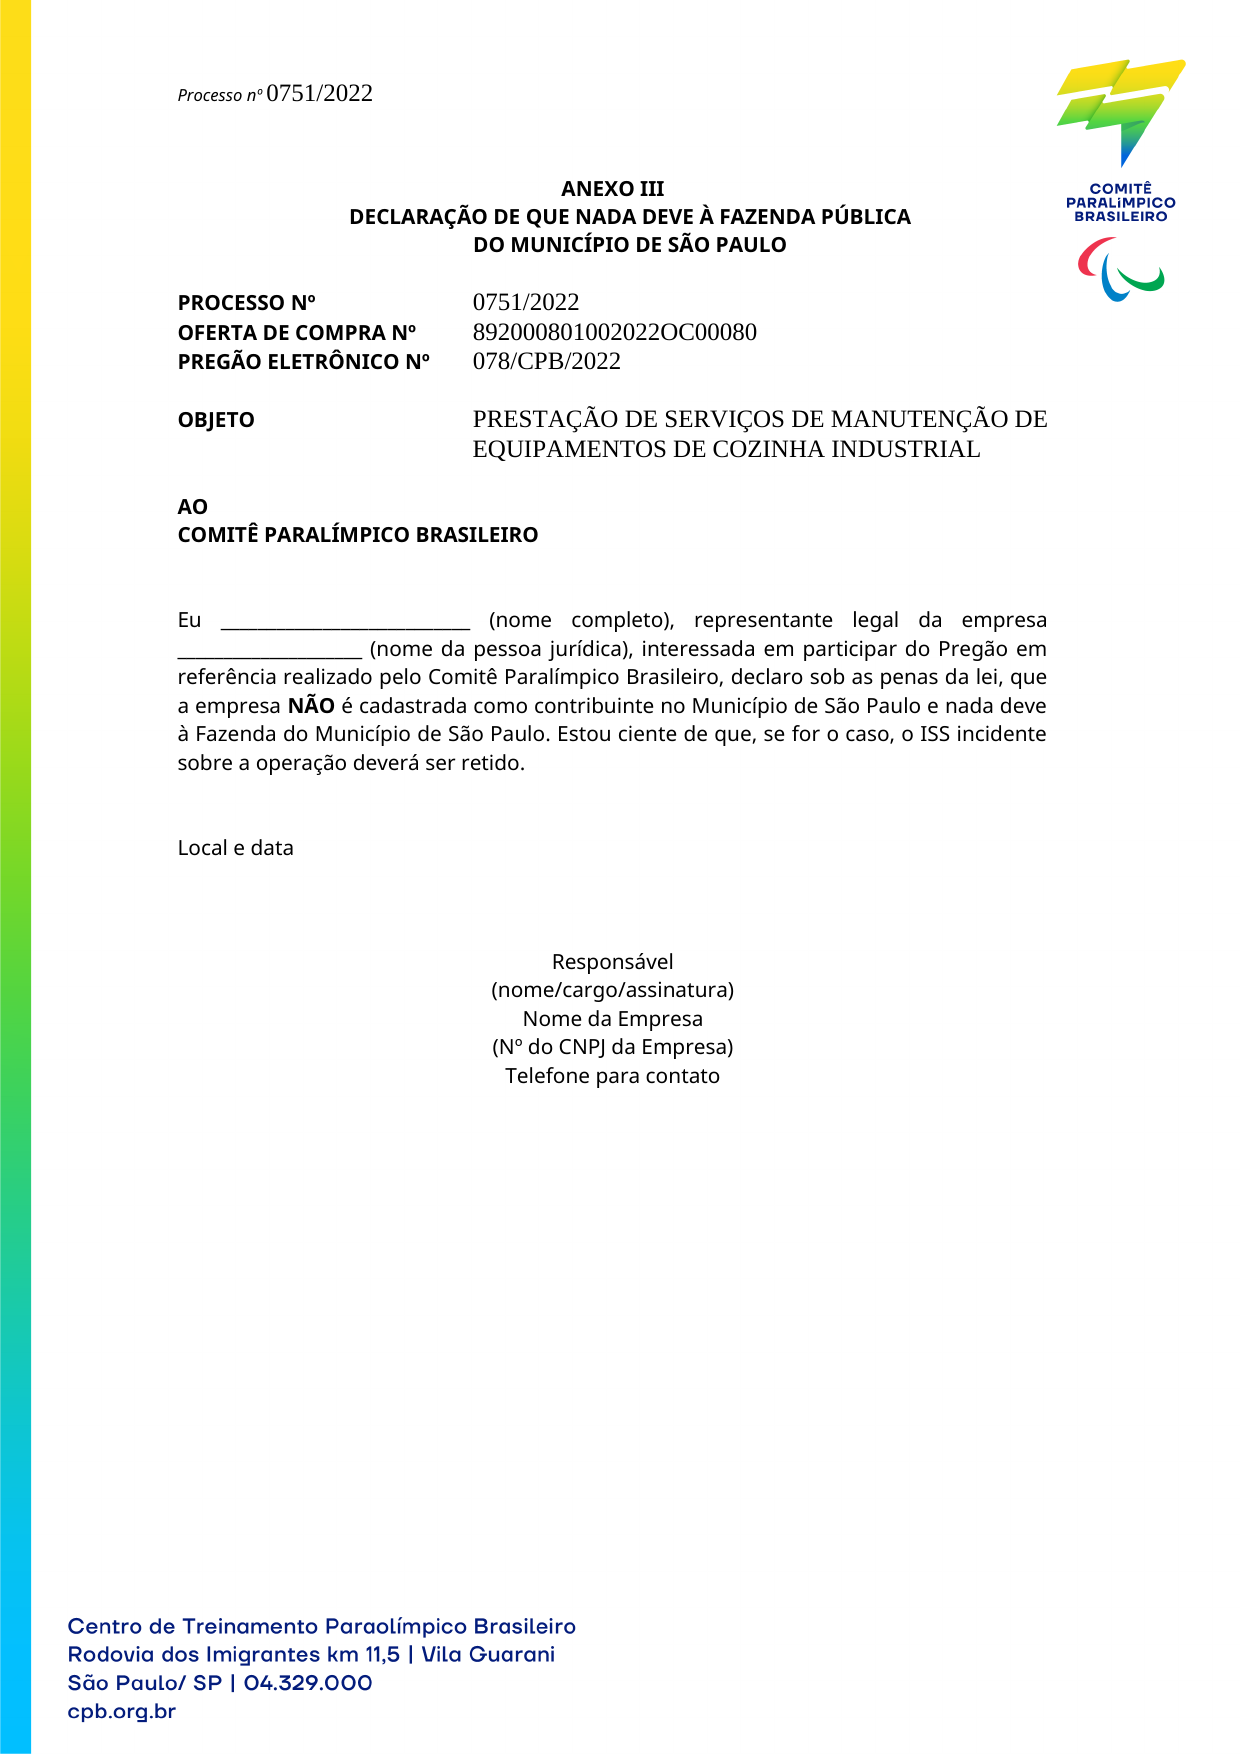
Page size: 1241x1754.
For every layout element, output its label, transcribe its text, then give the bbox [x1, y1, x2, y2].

text AO [177, 492, 1048, 520]
text Eu ___________________________ (nome completo), representante legal da empresa ____________________ (nome da pessoa jurídica), interessada em participar do Pregão em referência realizado pelo Comitê Paralímpico Brasileiro, declaro sob as penas da lei, que a empresa NÃO é cadastrada como contribuinte no Município de São Paulo e nada deve à Fazenda do Município de São Paulo. Estou ciente de que, se for o caso, o ISS incidente sobre a operação deverá ser retido. [177, 606, 1048, 776]
text ANEXO III [177, 174, 1048, 202]
text OBJETO [177, 404, 1048, 463]
picture [0, 0, 1241, 1754]
text Local e data [177, 833, 1048, 862]
text COMITÊ PARALÍMPICO BRASILEIRO [177, 520, 1048, 549]
text OFERTA DE COMPRA Nº [177, 317, 1048, 346]
text PREGÃO ELETRÔNICO Nº [177, 346, 1048, 376]
text Telefone para contato [177, 1061, 1048, 1089]
text PROCESSO Nº [177, 287, 1048, 317]
text (nome/cargo/assinatura) [177, 976, 1048, 1004]
text Responsável [177, 947, 1048, 976]
text DECLARAÇÃO DE QUE NADA DEVE À FAZENDA PÚBLICA [212, 202, 1048, 231]
text Nome da Empresa [177, 1004, 1048, 1032]
text (Nº do CNPJ da Empresa) [177, 1032, 1048, 1061]
text DO MUNICÍPIO DE SÃO PAULO [212, 231, 1048, 259]
